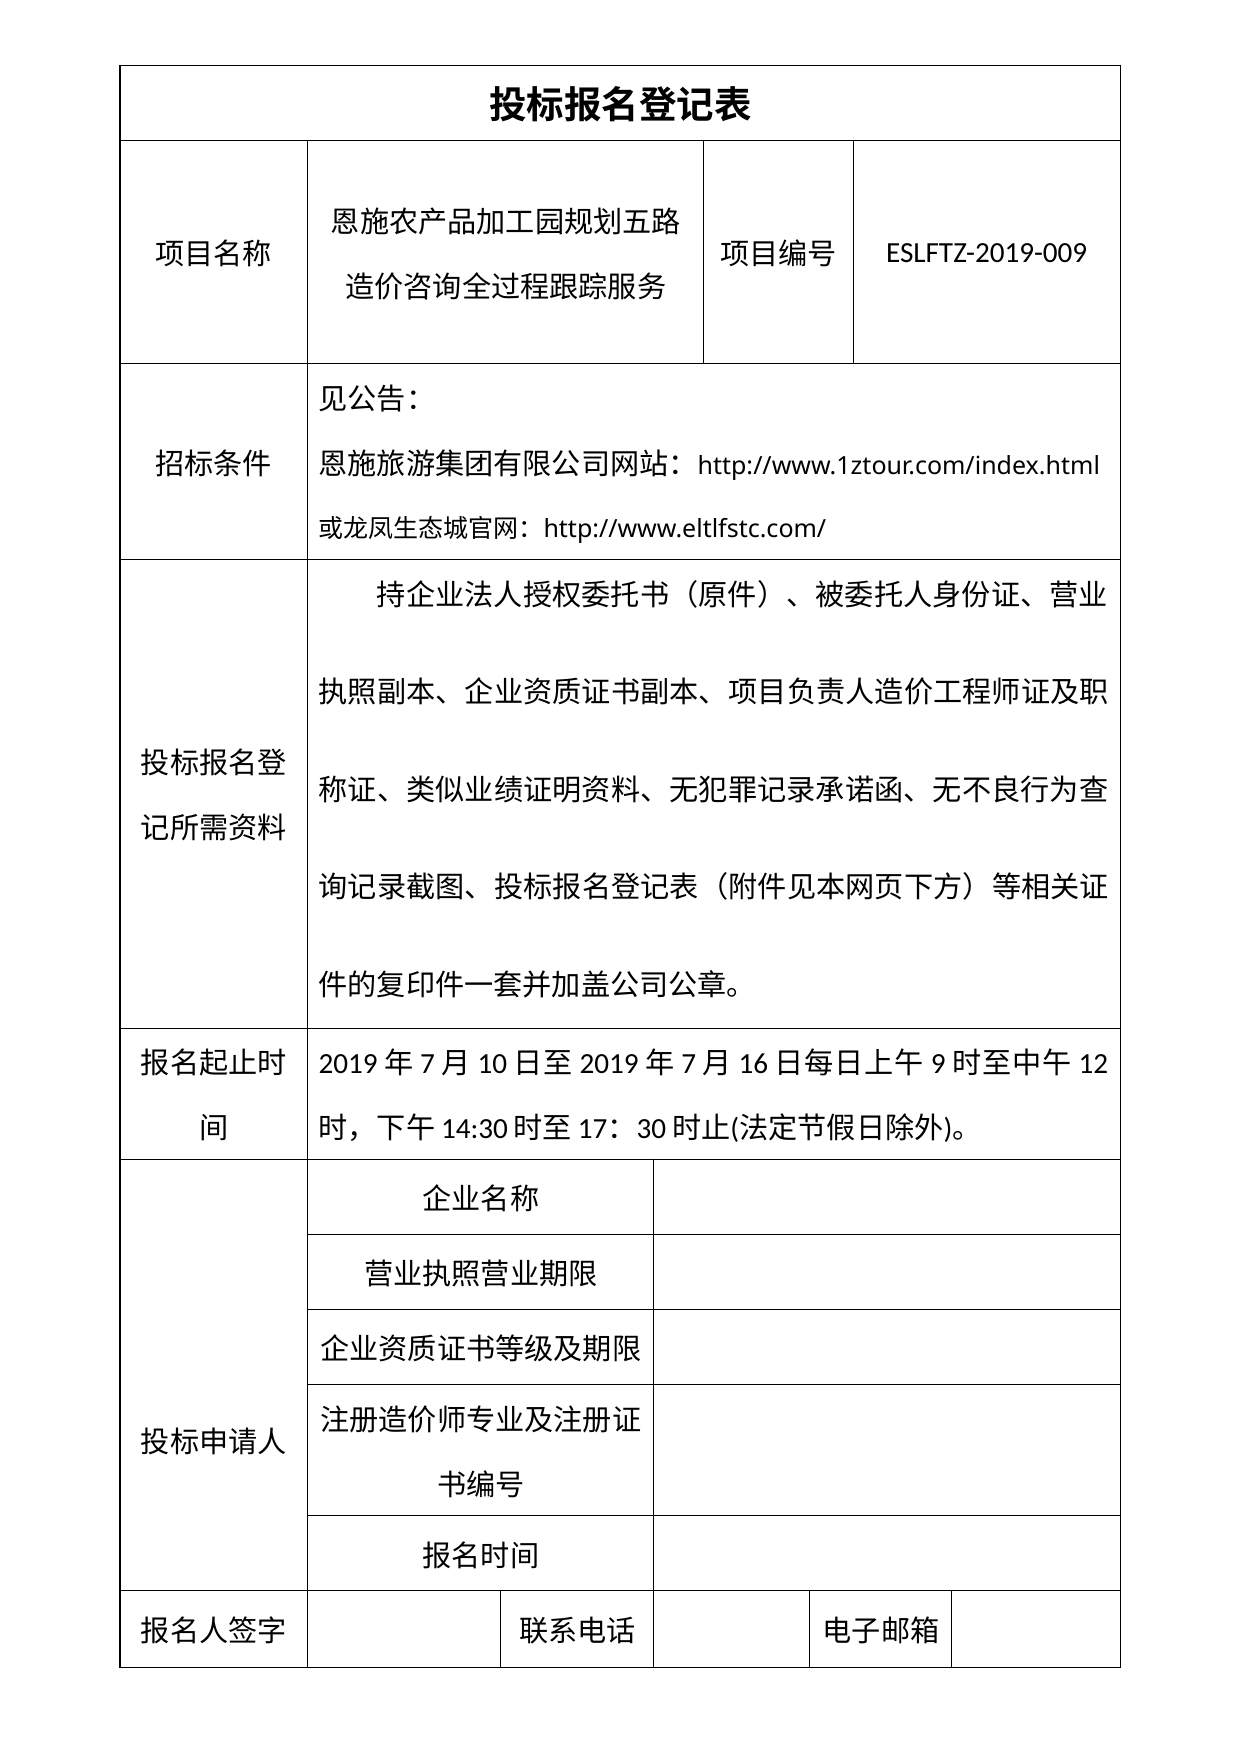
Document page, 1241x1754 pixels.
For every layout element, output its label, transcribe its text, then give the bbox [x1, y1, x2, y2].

table_cell [654, 1591, 809, 1667]
table_cell 项目编号 [704, 141, 853, 363]
table_cell 报名人签字 [121, 1591, 307, 1667]
table_cell [654, 1160, 1120, 1234]
table_cell 报名起止时间 [121, 1029, 307, 1158]
table_cell [654, 1385, 1120, 1515]
table_cell 持企业法人授权委托书（原件）、被委托人身份证、营业执照副本、企业资质证书副本、项目负责人造价工程师证及职称证、类似业绩证明资料、无犯罪记录承诺函、无不良行为查询记录截图、投标报名登记表（附件见本网页下方）等相关证件的复印件一套并加盖公司公章。 [308, 560, 1120, 1027]
table_cell 2019年7月10日至2019年7月16日每日上午9时至中午12时，下午14:30时至17：30时止(法定节假日除外)。 [308, 1029, 1120, 1158]
table_cell 投标申请人 [121, 1160, 307, 1590]
table_cell 见公告： 恩施旅游集团有限公司网站：http://www.1ztour.com/index.html或龙凤生态城官网：http://www.eltlfstc.com/ [308, 364, 1120, 559]
table_cell [308, 1591, 500, 1667]
table_cell [654, 1310, 1120, 1384]
table_cell 联系电话 [501, 1591, 653, 1667]
table_cell ESLFTZ-2019-009 [854, 141, 1120, 363]
table_cell 恩施农产品加工园规划五路造价咨询全过程跟踪服务 [308, 141, 703, 363]
table_cell 投标报名登记所需资料 [121, 560, 307, 1027]
table_header 投标报名登记表 [121, 66, 1120, 140]
table_cell 企业资质证书等级及期限 [308, 1310, 653, 1384]
table_cell [654, 1235, 1120, 1309]
table_cell 报名时间 [308, 1516, 653, 1590]
table_cell 注册造价师专业及注册证书编号 [308, 1385, 653, 1515]
table_cell 项目名称 [121, 141, 307, 363]
table_cell [952, 1591, 1120, 1667]
table_cell 电子邮箱 [810, 1591, 951, 1667]
table_cell 营业执照营业期限 [308, 1235, 653, 1309]
table_cell 招标条件 [121, 364, 307, 559]
table_cell 企业名称 [308, 1160, 653, 1234]
table_cell [654, 1516, 1120, 1590]
